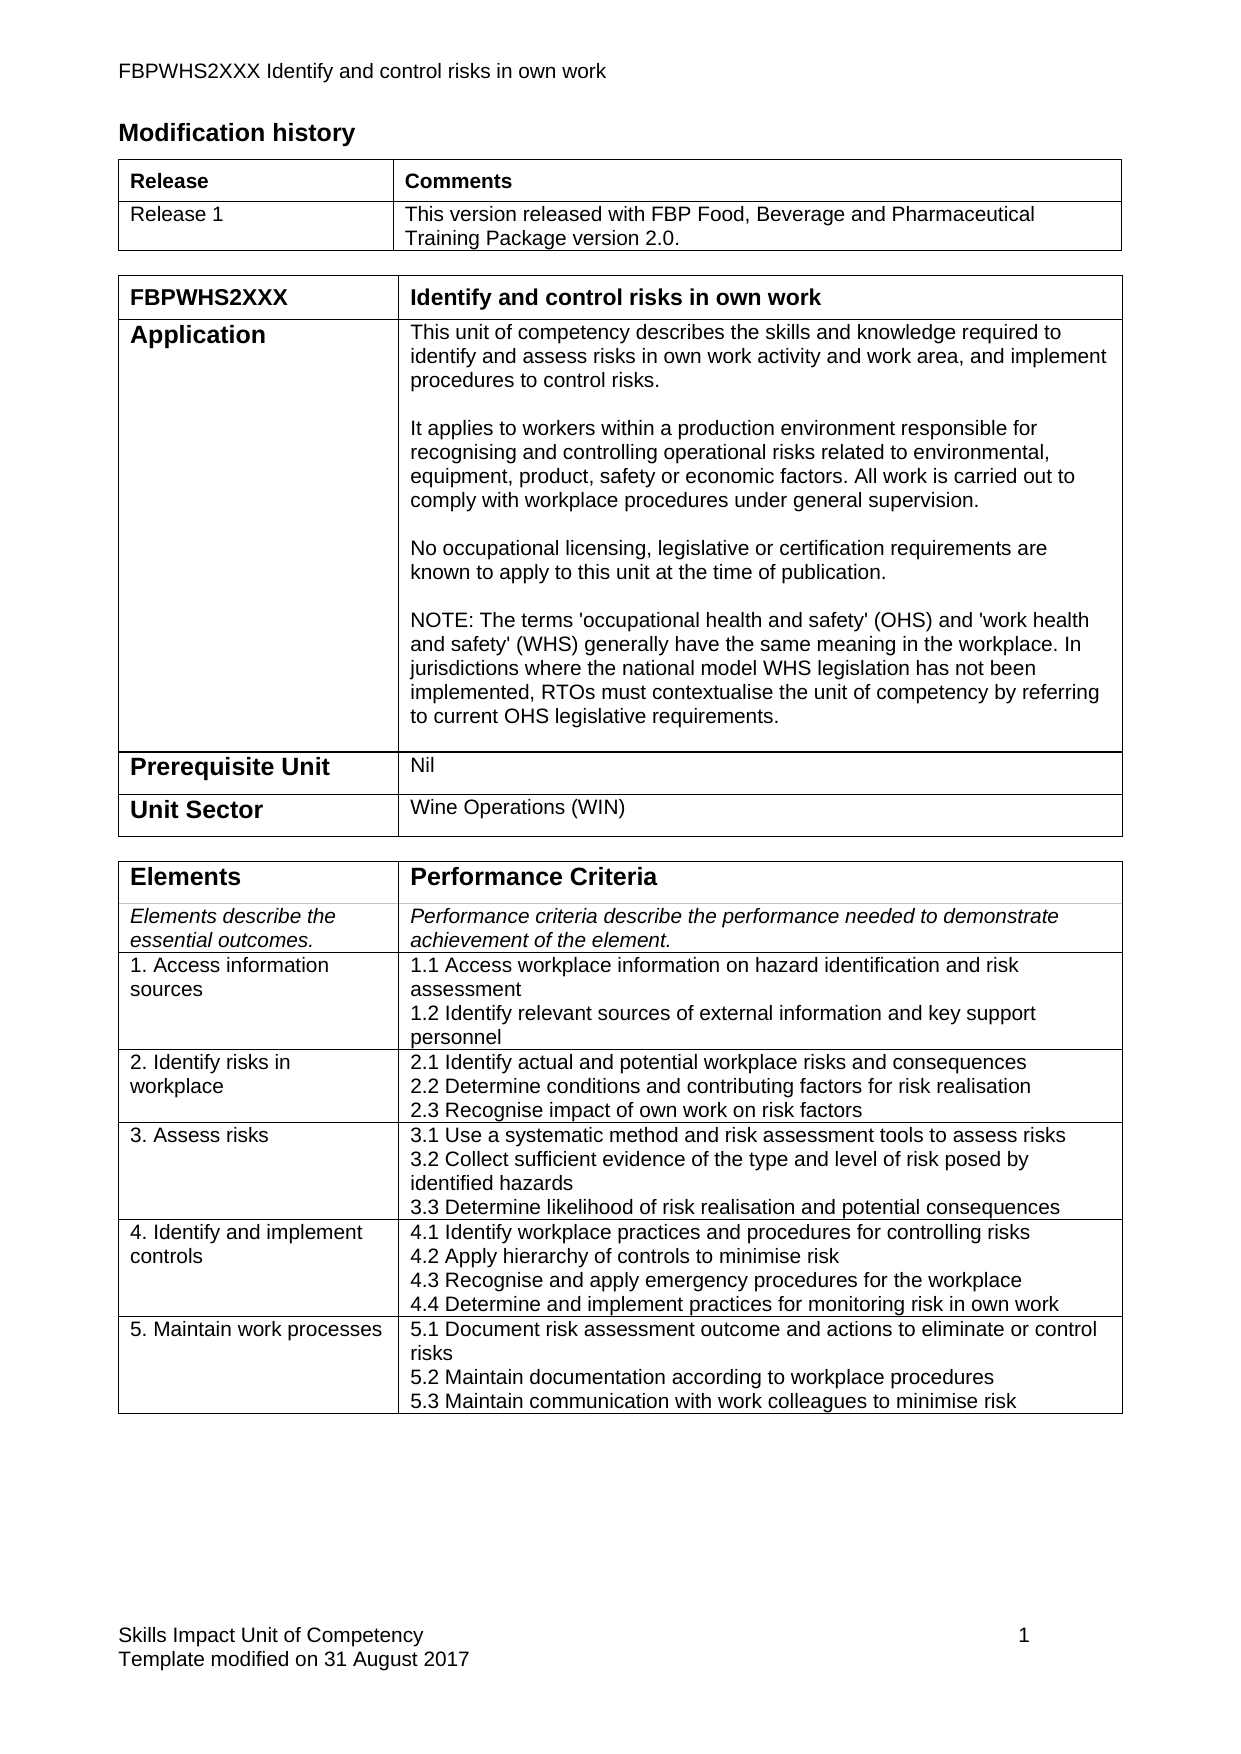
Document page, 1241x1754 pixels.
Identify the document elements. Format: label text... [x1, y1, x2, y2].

table_cell Wine Operations (WIN) [399, 795, 1122, 836]
table_cell 1. Access information sources [119, 953, 398, 1049]
table_cell 5.1 Document risk assessment outcome and actions to eliminate or control risks 5.2 Maintain documentation according to workplace procedures 5.3 Maintain communication with work colleagues to minimise risk [399, 1317, 1122, 1413]
table_cell 2.1 Identify actual and potential workplace risks and consequences 2.2 Determine conditions and contributing factors for risk realisation 2.3 Recognise impact of own work on risk factors [399, 1050, 1122, 1122]
table_cell 5. Maintain work processes [119, 1317, 398, 1413]
table_cell Elements describe the essential outcomes. [119, 904, 398, 952]
subtitle Modification history [118, 118, 1122, 147]
table_cell Unit Sector [119, 795, 398, 836]
table_cell This unit of competency describes the skills and knowledge required to identify and assess risks in own work activity and work area, and implement procedures to control risks. It applies to workers within a production environment responsible for recognising and controlling operational risks related to environmental, equipment, product, safety or economic factors. All work is carried out to comply with workplace procedures under general supervision. No occupational licensing, legislative or certification requirements are known to apply to this unit at the time of publication. NOTE: The terms 'occupational health and safety' (OHS) and 'work health and safety' (WHS) generally have the same meaning in the workplace. In jurisdictions where the national model WHS legislation has not been implemented, RTOs must contextualise the unit of competency by referring to current OHS legislative requirements. [399, 320, 1122, 751]
table_header FBPWHS2XXX [119, 276, 398, 319]
table_cell 4.1 Identify workplace practices and procedures for controlling risks 4.2 Apply hierarchy of controls to minimise risk 4.3 Recognise and apply emergency procedures for the workplace 4.4 Determine and implement practices for monitoring risk in own work [399, 1220, 1122, 1316]
table_cell 3.1 Use a systematic method and risk assessment tools to assess risks 3.2 Collect sufficient evidence of the type and level of risk posed by identified hazards 3.3 Determine likelihood of risk realisation and potential consequences [399, 1123, 1122, 1219]
table_cell Prerequisite Unit [119, 753, 398, 794]
table_header Comments [394, 160, 1121, 201]
table_cell This version released with FBP Food, Beverage and Pharmaceutical Training Package version 2.0. [394, 202, 1121, 250]
table_cell Performance criteria describe the performance needed to demonstrate achievement of the element. [399, 904, 1122, 952]
table_cell 4. Identify and implement controls [119, 1220, 398, 1316]
table_cell 1.1 Access workplace information on hazard identification and risk assessment 1.2 Identify relevant sources of external information and key support personnel [399, 953, 1122, 1049]
table_header Release [119, 160, 393, 201]
table_cell Release 1 [119, 202, 393, 250]
table_cell Nil [399, 753, 1122, 794]
table_header Performance Criteria [399, 862, 1122, 903]
table_cell 3. Assess risks [119, 1123, 398, 1219]
table_header Identify and control risks in own work [399, 276, 1122, 319]
table_cell Application [119, 320, 398, 751]
table_header Elements [119, 862, 398, 903]
table_cell 2. Identify risks in workplace [119, 1050, 398, 1122]
